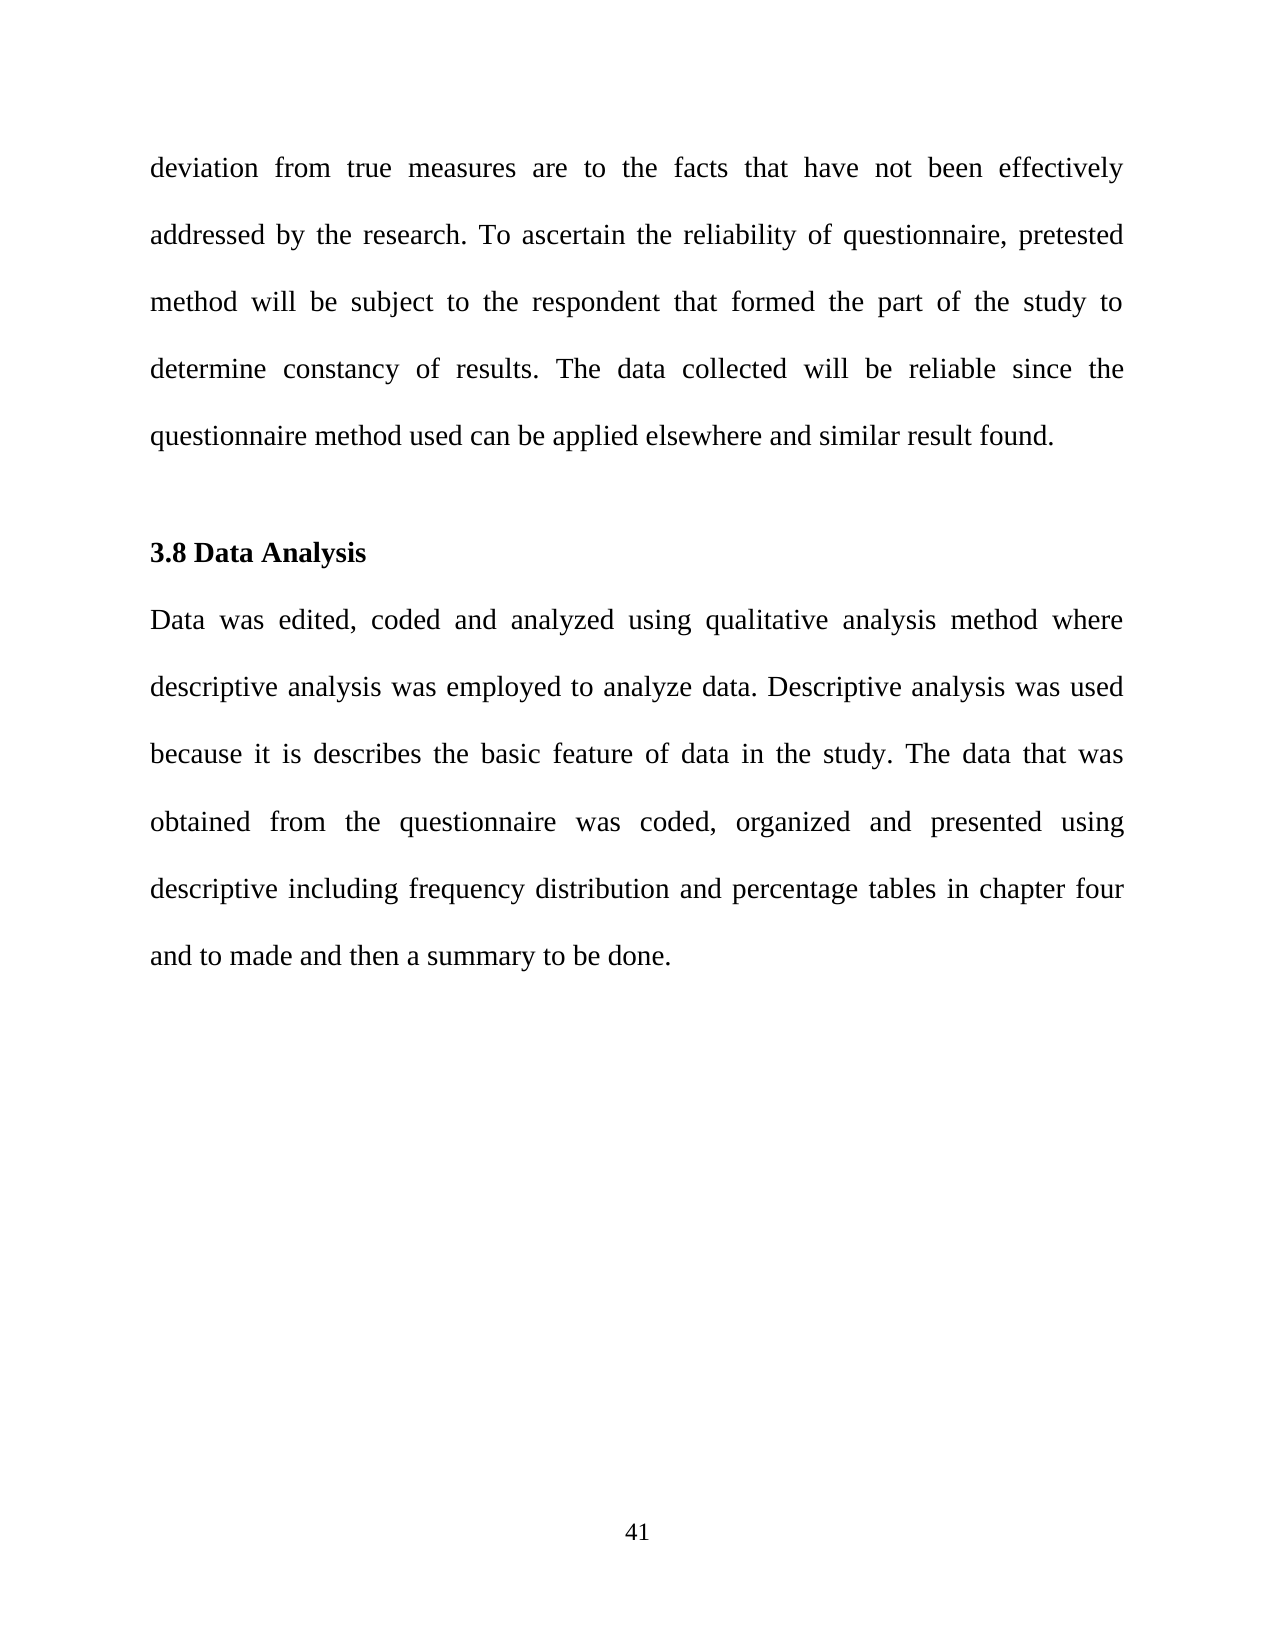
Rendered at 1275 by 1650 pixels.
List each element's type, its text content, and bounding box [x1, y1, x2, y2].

subtitle 3.8 Data Analysis [150, 535, 1125, 569]
text Data was edited, coded and analyzed using qualitative analysis method where descriptive analysis was employed to analyze data. Descriptive analysis was used because it is describes the basic feature of data in the study. The data that was obtained from the questionnaire was coded, organized and presented using descriptive including frequency distribution and percentage tables in chapter four and to made and then a summary to be done. [150, 602, 1125, 971]
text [150, 150, 1125, 452]
